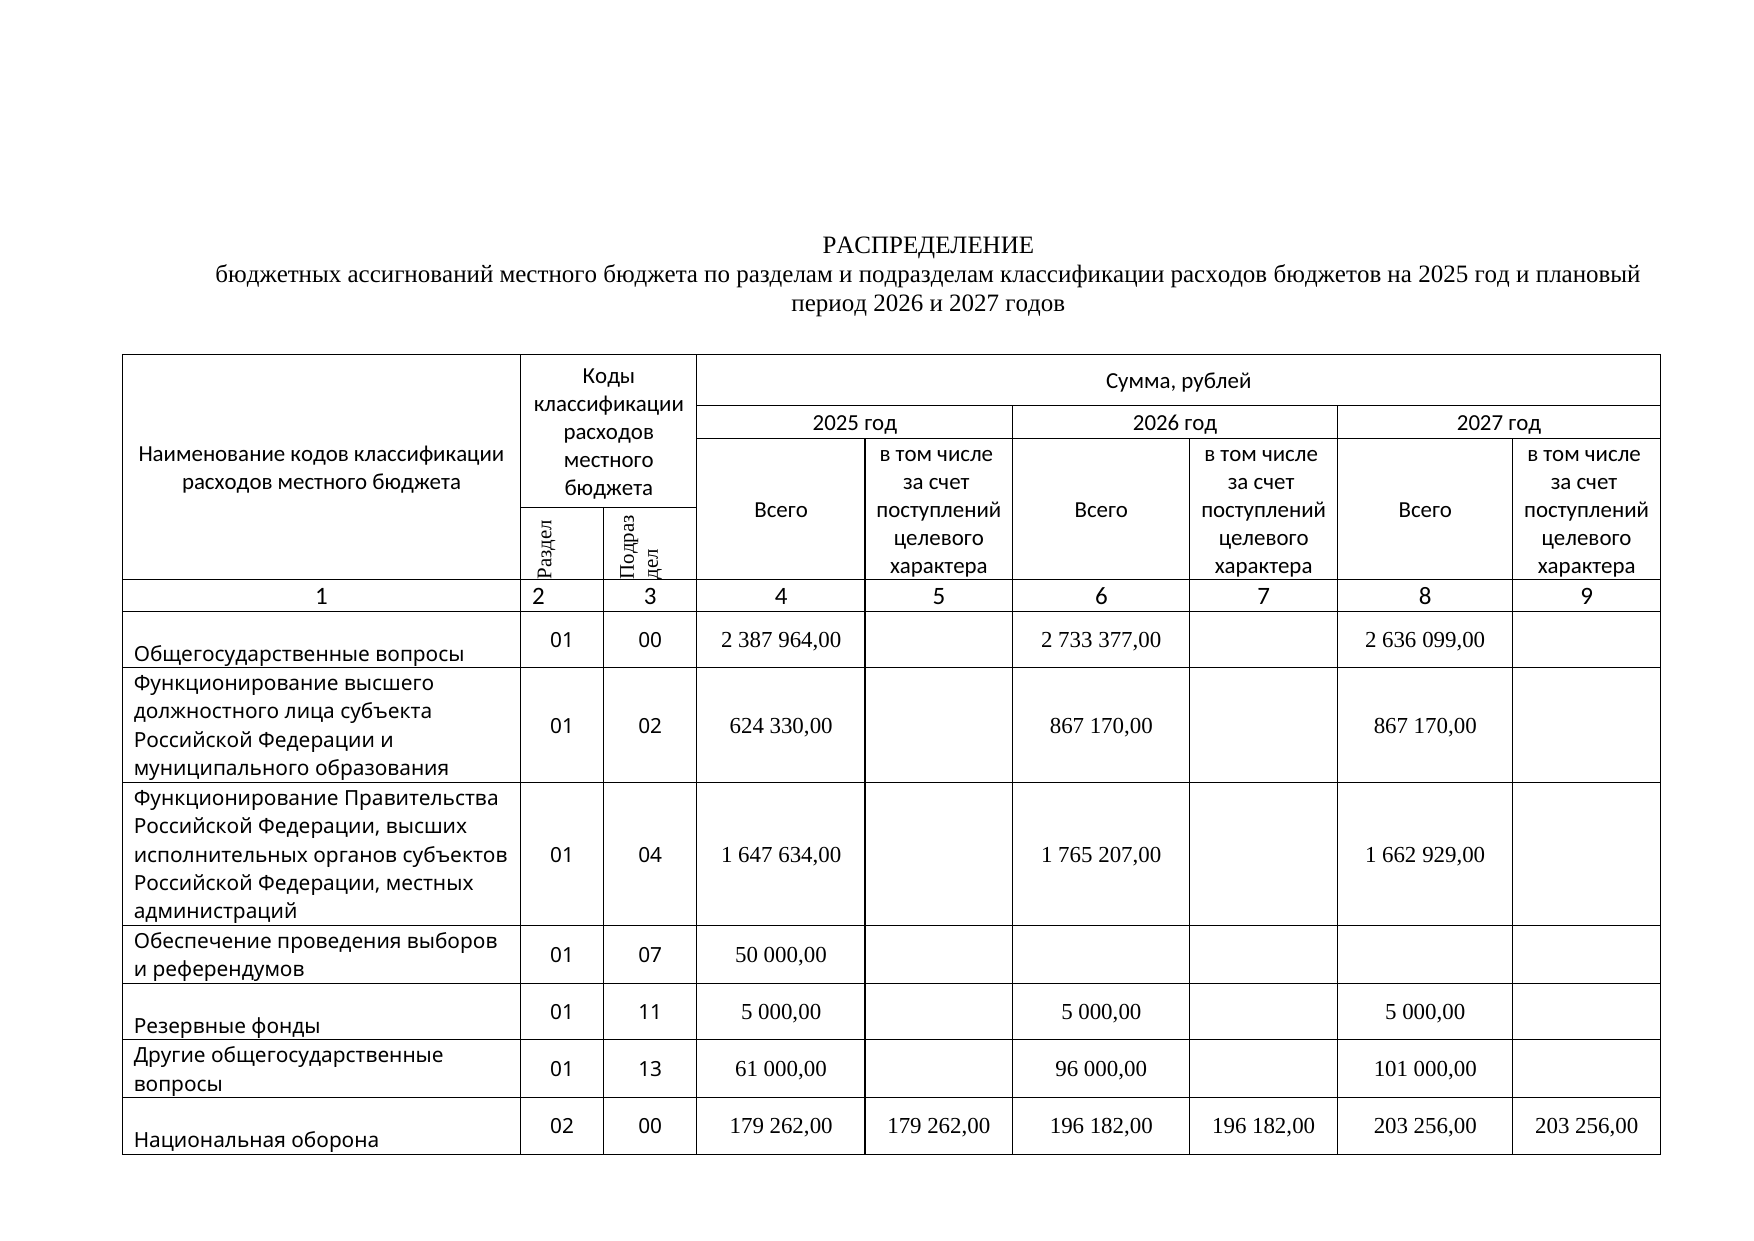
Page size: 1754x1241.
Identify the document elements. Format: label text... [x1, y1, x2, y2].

table_cell 1 647 634,00 [697, 783, 864, 925]
table_cell 01 [521, 1040, 603, 1097]
table_cell в том числе за счет поступлений целевого характера [866, 439, 1012, 579]
table_cell 101 000,00 [1338, 1040, 1512, 1097]
table_cell 2027 год [1338, 406, 1660, 438]
table_cell [1190, 926, 1337, 983]
table_cell 13 [604, 1040, 696, 1097]
table_cell 2 387 964,00 [697, 612, 864, 667]
table_cell 2 [521, 580, 603, 611]
table_cell [866, 783, 1012, 925]
table_cell [866, 668, 1012, 782]
table_cell 01 [521, 612, 603, 667]
table_cell [866, 612, 1012, 667]
table_cell Подраздел [604, 508, 696, 579]
text РАСПРЕДЕЛЕНИЕ [207, 231, 1649, 259]
table_cell [1513, 1040, 1660, 1097]
table_cell 00 [604, 1098, 696, 1153]
table_cell [866, 1040, 1012, 1097]
table_cell 7 [1190, 580, 1337, 611]
table_cell 01 [521, 668, 603, 782]
table_cell 2 636 099,00 [1338, 612, 1512, 667]
table_cell Функционирование Правительства Российской Федерации, высших исполнительных органов субъектов Российской Федерации, местных администраций [123, 783, 520, 925]
table_cell [1513, 668, 1660, 782]
table_cell 1 765 207,00 [1013, 783, 1189, 925]
table_cell 50 000,00 [697, 926, 864, 983]
table_cell [1190, 984, 1337, 1039]
table_cell [866, 926, 1012, 983]
table_cell 9 [1513, 580, 1660, 611]
table_cell 2026 год [1013, 406, 1337, 438]
table_cell [1190, 668, 1337, 782]
table_cell 867 170,00 [1338, 668, 1512, 782]
table_cell Общегосударственные вопросы [123, 612, 520, 667]
table_header Коды классификации расходов местного бюджета [521, 355, 696, 507]
table_cell 624 330,00 [697, 668, 864, 782]
table_cell 61 000,00 [697, 1040, 864, 1097]
table_cell [1513, 984, 1660, 1039]
table_cell [1513, 612, 1660, 667]
table_cell Обеспечение проведения выборов и референдумов [123, 926, 520, 983]
table_cell 01 [521, 783, 603, 925]
table_cell Другие общегосударственные вопросы [123, 1040, 520, 1097]
table_cell 04 [604, 783, 696, 925]
table_cell 203 256,00 [1513, 1098, 1660, 1153]
table_cell Резервные фонды [123, 984, 520, 1039]
table_cell 5 000,00 [1013, 984, 1189, 1039]
table_cell 203 256,00 [1338, 1098, 1512, 1153]
table_cell 01 [521, 926, 603, 983]
table_cell 2025 год [697, 406, 1012, 438]
table_cell Функционирование высшего должностного лица субъекта Российской Федерации и муниципального образования [123, 668, 520, 782]
table_header Сумма, рублей [697, 355, 1660, 405]
table_cell 179 262,00 [697, 1098, 864, 1153]
table_cell [1513, 926, 1660, 983]
table_cell 1 [123, 580, 520, 611]
table_cell 07 [604, 926, 696, 983]
text бюджетных ассигнований местного бюджета по разделам и подразделам классификации расходов бюджетов на 2025 год и плановый период 2026 и 2027 годов [207, 259, 1649, 317]
table_cell [1013, 926, 1189, 983]
table_cell 96 000,00 [1013, 1040, 1189, 1097]
table_cell 5 [866, 580, 1012, 611]
table_cell 8 [1338, 580, 1512, 611]
table_cell 1 662 929,00 [1338, 783, 1512, 925]
table_cell 02 [521, 1098, 603, 1153]
table_cell в том числе за счет поступлений целевого характера [1190, 439, 1337, 579]
table_cell в том числе за счет поступлений целевого характера [1513, 439, 1660, 579]
table_cell 867 170,00 [1013, 668, 1189, 782]
table_cell [1338, 926, 1512, 983]
table_cell [1190, 783, 1337, 925]
table_cell [1190, 612, 1337, 667]
table_cell [866, 984, 1012, 1039]
table_cell 5 000,00 [1338, 984, 1512, 1039]
table_cell 4 [697, 580, 864, 611]
table_cell 00 [604, 612, 696, 667]
table_cell Всего [1338, 439, 1512, 579]
table_cell Всего [1013, 439, 1189, 579]
table_cell Раздел [521, 508, 603, 579]
table_cell 01 [521, 984, 603, 1039]
table_header Наименование кодов классификации расходов местного бюджета [123, 355, 520, 579]
table_cell 196 182,00 [1190, 1098, 1337, 1153]
table_cell [1190, 1040, 1337, 1097]
table_cell 196 182,00 [1013, 1098, 1189, 1153]
table_cell 3 [604, 580, 696, 611]
table_cell [1513, 783, 1660, 925]
table_cell Национальная оборона [123, 1098, 520, 1153]
table_cell 11 [604, 984, 696, 1039]
table_cell 2 733 377,00 [1013, 612, 1189, 667]
table_cell 5 000,00 [697, 984, 864, 1039]
table_cell 02 [604, 668, 696, 782]
table_cell 179 262,00 [866, 1098, 1012, 1153]
table_cell 6 [1013, 580, 1189, 611]
table_cell Всего [697, 439, 864, 579]
